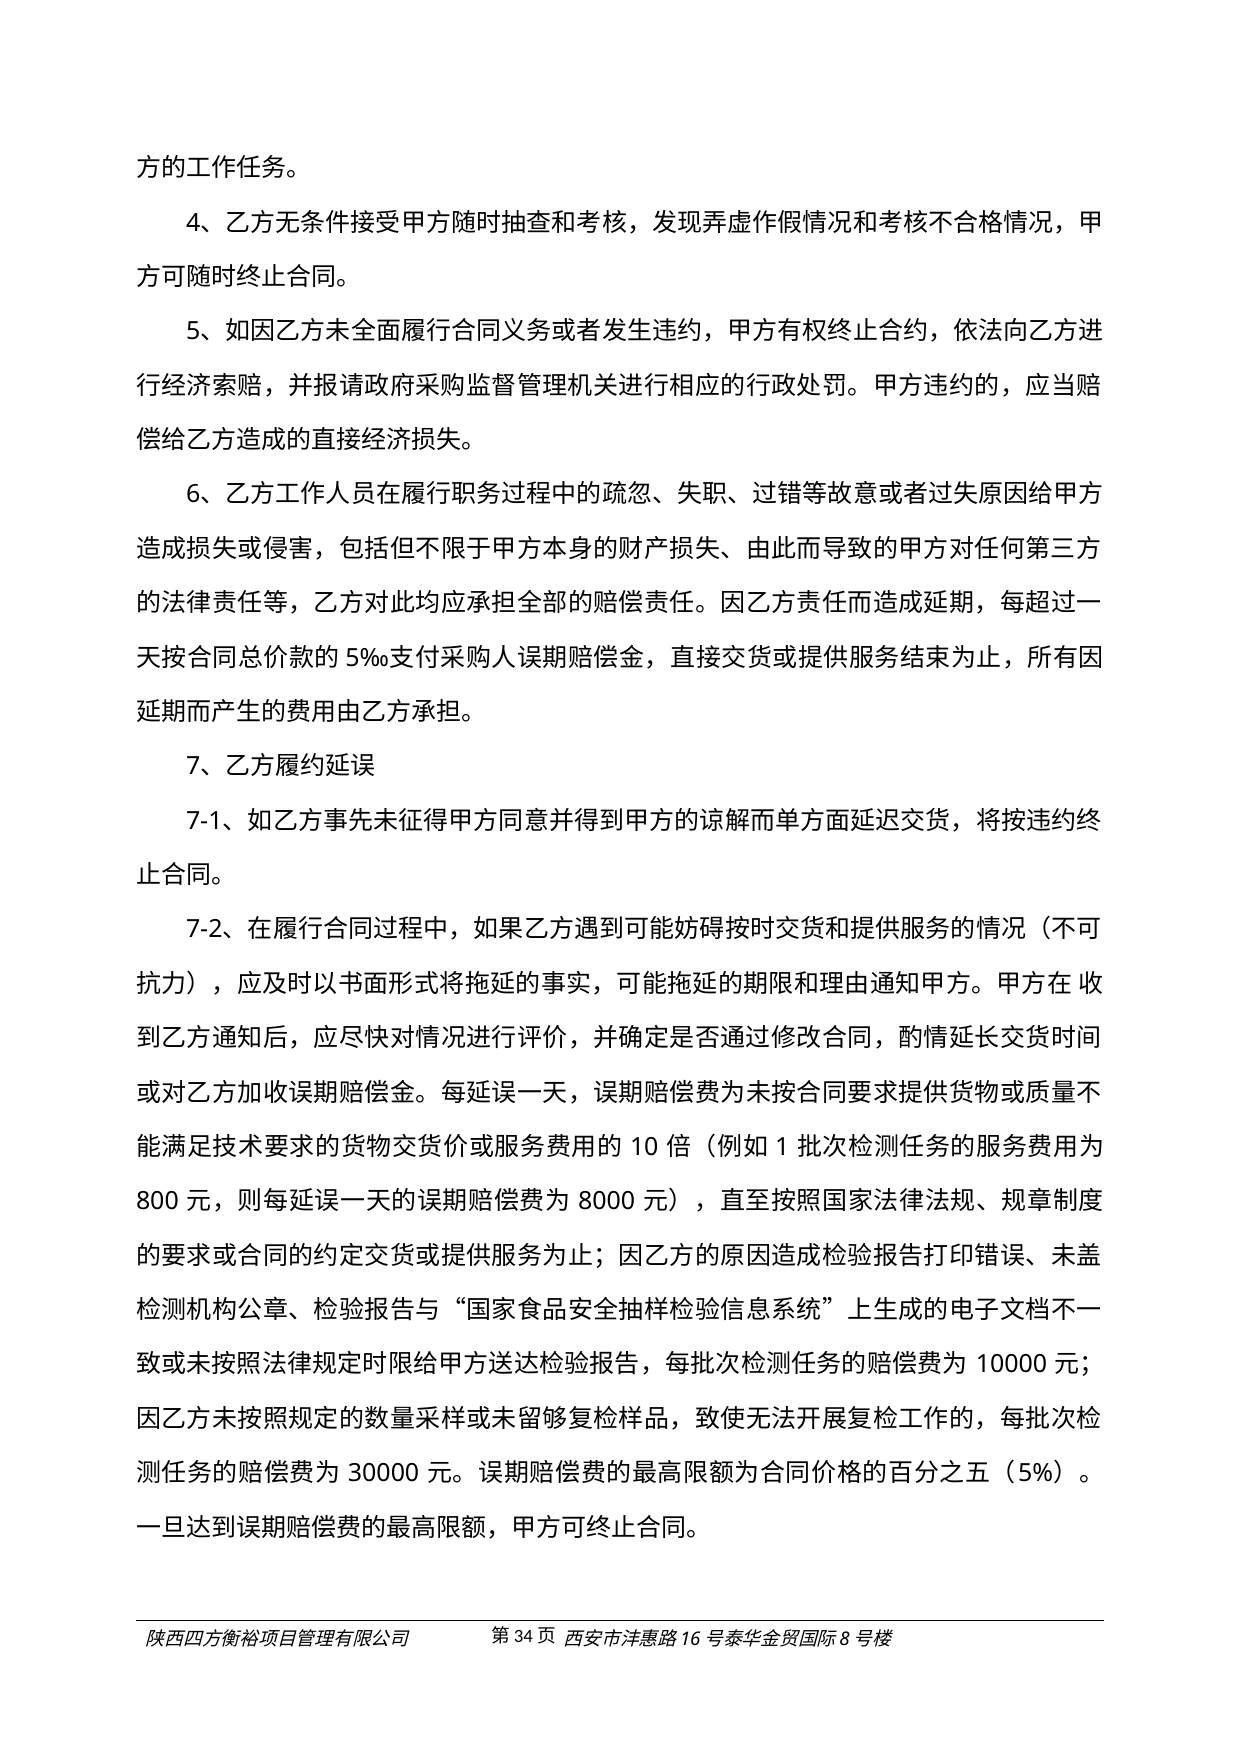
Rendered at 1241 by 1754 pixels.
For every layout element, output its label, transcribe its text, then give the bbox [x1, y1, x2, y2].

text 7、乙方履约延误 [136, 746, 1104, 782]
text 6、乙方工作人员在履行职务过程中的疏忽、失职、过错等故意或者过失原因给甲方造成损失或侵害，包括但不限于甲方本身的财产损失、由此而导致的甲方对任何第三方的法律责任等，乙方对此均应承担全部的赔偿责任。因乙方责任而造成延期，每超过一天按合同总价款的5‰支付采购人误期赔偿金，直接交货或提供服务结束为止，所有因延期而产生的费用由乙方承担。 [136, 474, 1104, 728]
text 7-1、如乙方事先未征得甲方同意并得到甲方的谅解而单方面延迟交货，将按违约终止合同。 [136, 800, 1104, 891]
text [136, 148, 1104, 184]
text 7-2、在履行合同过程中，如果乙方遇到可能妨碍按时交货和提供服务的情况（不可抗力），应及时以书面形式将拖延的事实，可能拖延的期限和理由通知甲方。甲方在 收到乙方通知后，应尽快对情况进行评价，并确定是否通过修改合同，酌情延长交货时间或对乙方加收误期赔偿金。每延误一天，误期赔偿费为未按合同要求提供货物或质量不能满足技术要求的货物交货价或服务费用的 10 倍（例如 1 批次检测任务的服务费用为 800 元，则每延误一天的误期赔偿费为 8000 元），直至按照国家法律法规、规章制度的要求或合同的约定交货或提供服务为止；因乙方的原因造成检验报告打印错误、未盖检测机构公章、检验报告与“国家食品安全抽样检验信息系统”上生成的电子文档不一致或未按照法律规定时限给甲方送达检验报告，每批次检测任务的赔偿费为 10000 元；因乙方未按照规定的数量采样或未留够复检样品，致使无法开展复检工作的，每批次检测任务的赔偿费为 30000 元。误期赔偿费的最高限额为合同价格的百分之五（5%）。一旦达到误期赔偿费的最高限额，甲方可终止合同。 [136, 909, 1104, 1543]
text 4、乙方无条件接受甲方随时抽查和考核，发现弄虚作假情况和考核不合格情况，甲方可随时终止合同。 [136, 202, 1104, 293]
text 5、如因乙方未全面履行合同义务或者发生违约，甲方有权终止合约，依法向乙方进行经济索赔，并报请政府采购监督管理机关进行相应的行政处罚。甲方违约的，应当赔偿给乙方造成的直接经济损失。 [136, 311, 1104, 456]
